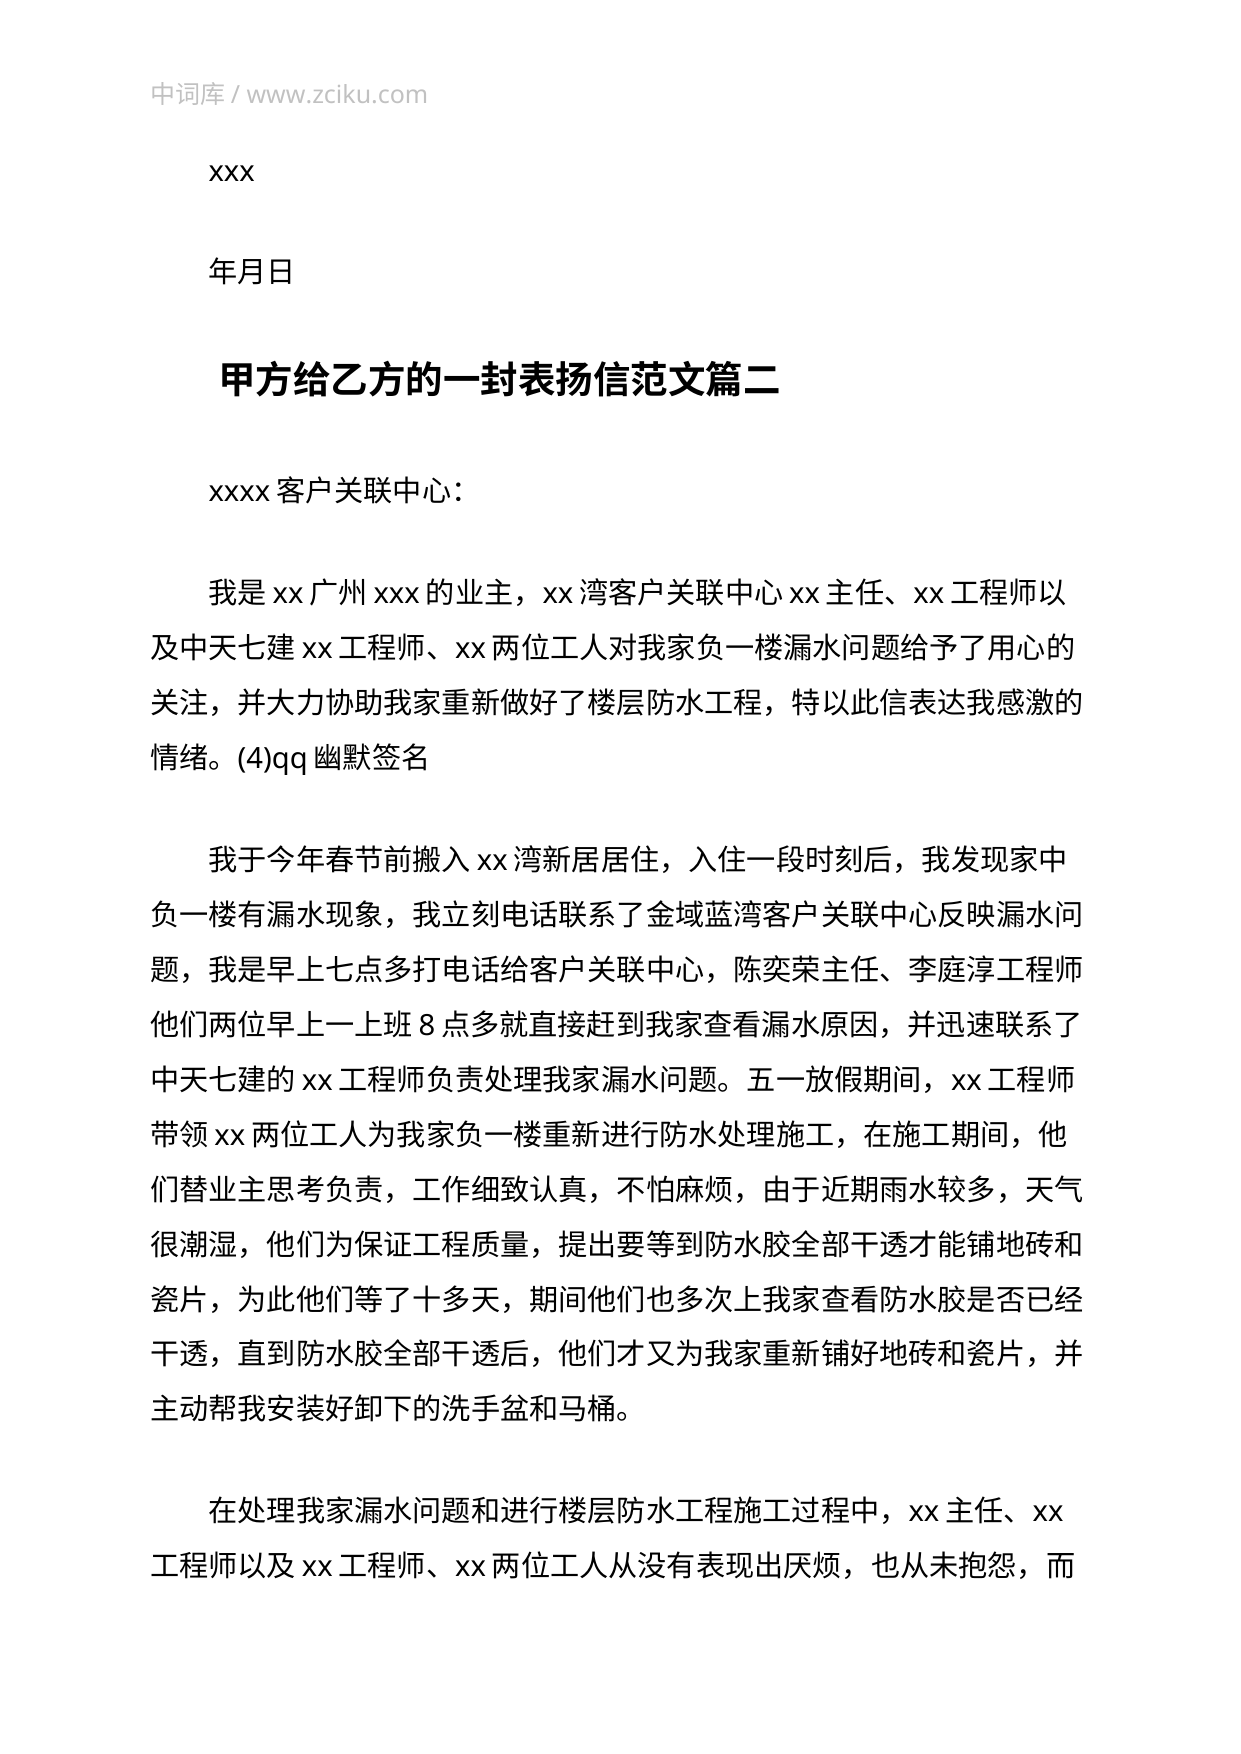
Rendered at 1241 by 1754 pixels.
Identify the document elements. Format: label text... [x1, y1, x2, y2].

text 我是xx广州xxx的业主，xx湾客户关联中心xx主任、xx工程师以及中天七建xx工程师、xx两位工人对我家负一楼漏水问题给予了用心的关注，并大力协助我家重新做好了楼层防水工程，特以此信表达我感激的情绪。(4)qq幽默签名 [150, 569, 1090, 777]
text 我于今年春节前搬入xx湾新居居住，入住一段时刻后，我发现家中负一楼有漏水现象，我立刻电话联系了金域蓝湾客户关联中心反映漏水问题，我是早上七点多打电话给客户关联中心，陈奕荣主任、李庭淳工程师他们两位早上一上班8点多就直接赶到我家查看漏水原因，并迅速联系了中天七建的xx工程师负责处理我家漏水问题。五一放假期间，xx工程师带领xx两位工人为我家负一楼重新进行防水处理施工，在施工期间，他们替业主思考负责，工作细致认真，不怕麻烦，由于近期雨水较多，天气很潮湿，他们为保证工程质量，提出要等到防水胶全部干透才能铺地砖和瓷片，为此他们等了十多天，期间他们也多次上我家查看防水胶是否已经干透，直到防水胶全部干透后，他们才又为我家重新铺好地砖和瓷片，并主动帮我安装好卸下的洗手盆和马桶。 [150, 836, 1090, 1428]
text 年月日 [150, 248, 1090, 291]
text 甲方给乙方的一封表扬信范文篇二 [150, 350, 1090, 404]
text xxx [150, 150, 1090, 190]
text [150, 1488, 1090, 1585]
text xxxx客户关联中心： [150, 468, 1090, 510]
